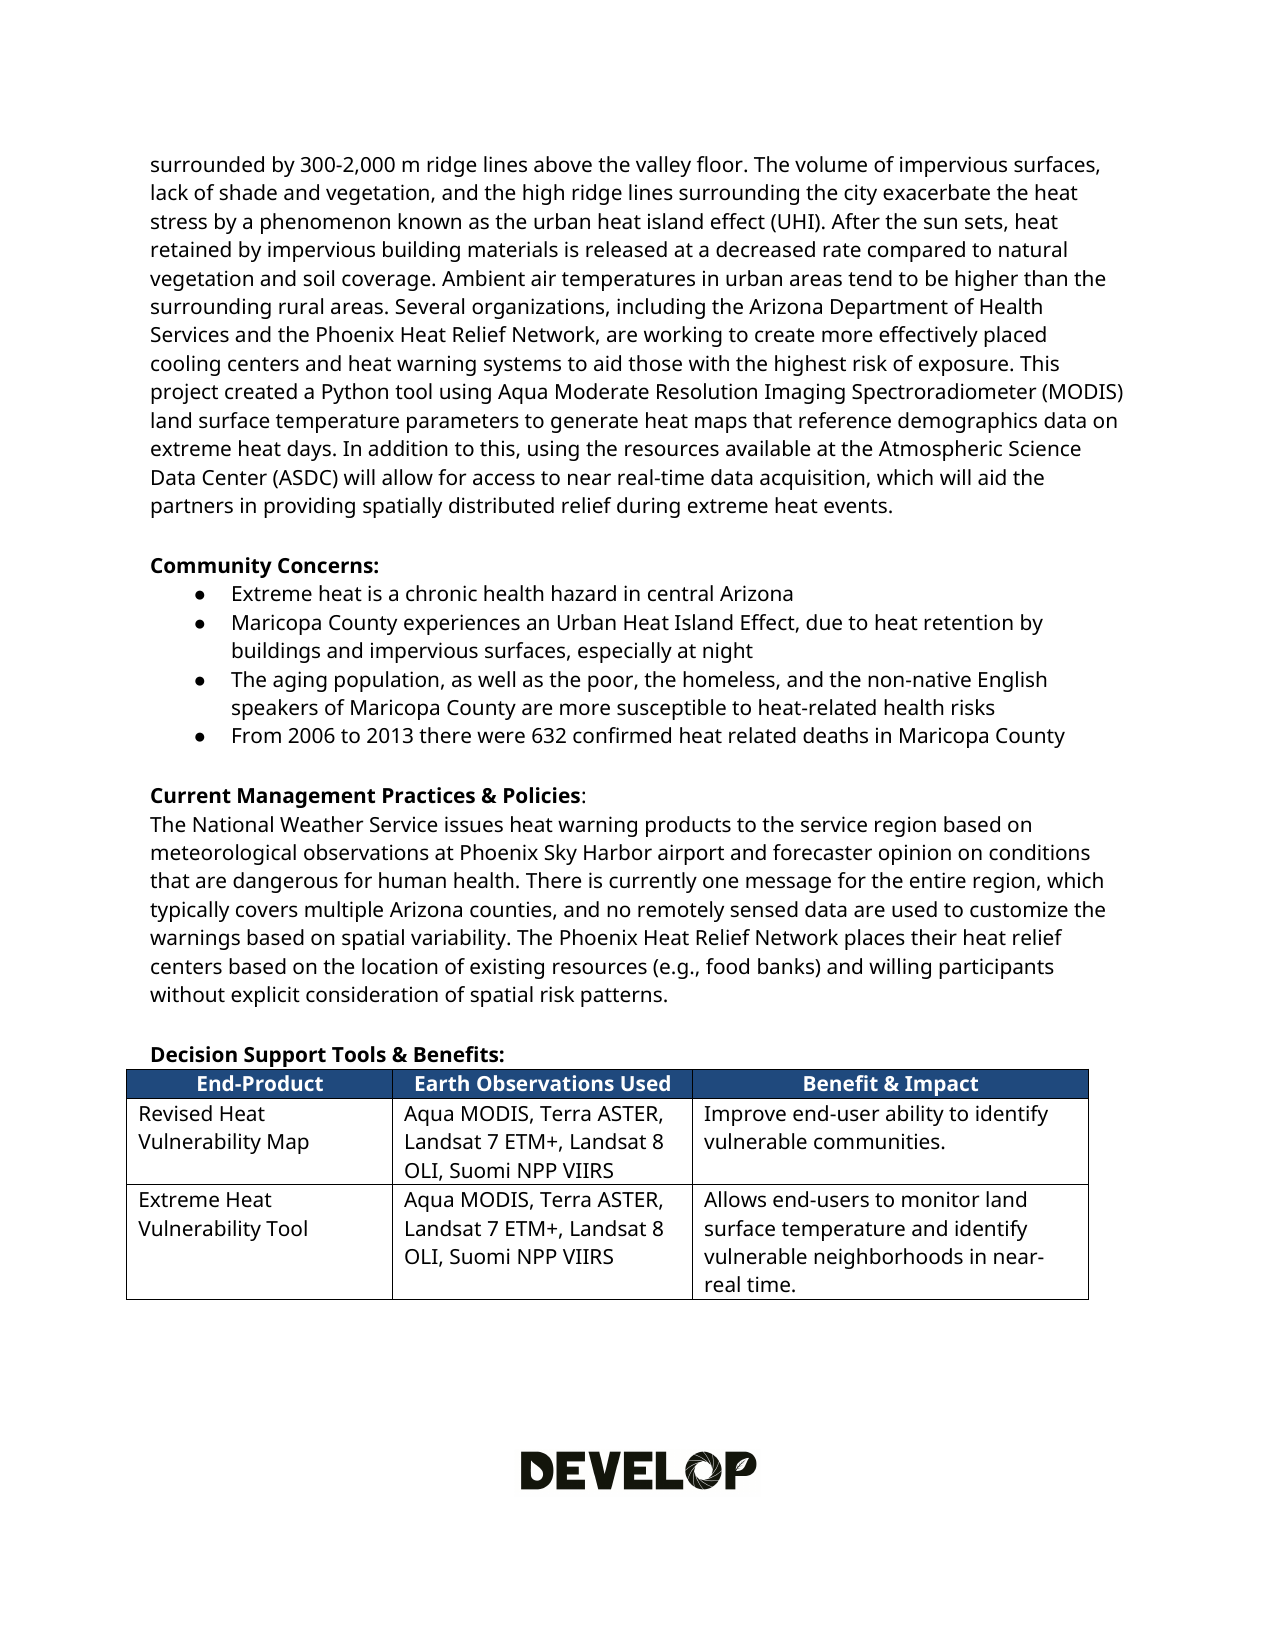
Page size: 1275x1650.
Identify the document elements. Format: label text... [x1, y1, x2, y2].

list Maricopa County experiences an Urban Heat Island Effect, due to heat retention by buildings and impervious surfaces, especially at night [193, 608, 1125, 665]
table_cell Improve end-user ability to identify vulnerable communities. [693, 1099, 1088, 1184]
list The aging population, as well as the poor, the homeless, and the non-native English speakers of Maricopa County are more susceptible to heat-related health risks [193, 665, 1125, 722]
text The National Weather Service issues heat warning products to the service region based on meteorological observations at Phoenix Sky Harbor airport and forecaster opinion on conditions that are dangerous for human health. There is currently one message for the entire region, which typically covers multiple Arizona counties, and no remotely sensed data are used to customize the warnings based on spatial variability. The Phoenix Heat Relief Network places their heat relief centers based on the location of existing resources (e.g., food banks) and willing participants without explicit consideration of spatial risk patterns. [150, 810, 1125, 1009]
list From 2006 to 2013 there were 632 confirmed heat related deaths in Maricopa County [193, 722, 1125, 750]
text Decision Support Tools & Benefits: [150, 1040, 1125, 1068]
text Current Management Practices & Policies: [150, 781, 1125, 810]
table_header Earth Observations Used [393, 1070, 692, 1098]
table_cell Allows end-users to monitor land surface temperature and identify vulnerable neighborhoods in near-real time. [693, 1185, 1088, 1299]
picture [514, 1449, 761, 1497]
table_cell Aqua MODIS, Terra ASTER, Landsat 7 ETM+, Landsat 8 OLI, Suomi NPP VIIRS [393, 1099, 692, 1184]
table_cell Aqua MODIS, Terra ASTER, Landsat 7 ETM+, Landsat 8 OLI, Suomi NPP VIIRS [393, 1185, 692, 1299]
list Extreme heat is a chronic health hazard in central Arizona [193, 579, 1125, 608]
table_header Benefit & Impact [693, 1070, 1088, 1098]
table_header End-Product [127, 1070, 392, 1098]
text Community Concerns: [150, 551, 1125, 579]
table_cell Revised Heat Vulnerability Map [127, 1099, 392, 1184]
table_cell Extreme Heat Vulnerability Tool [127, 1185, 392, 1299]
